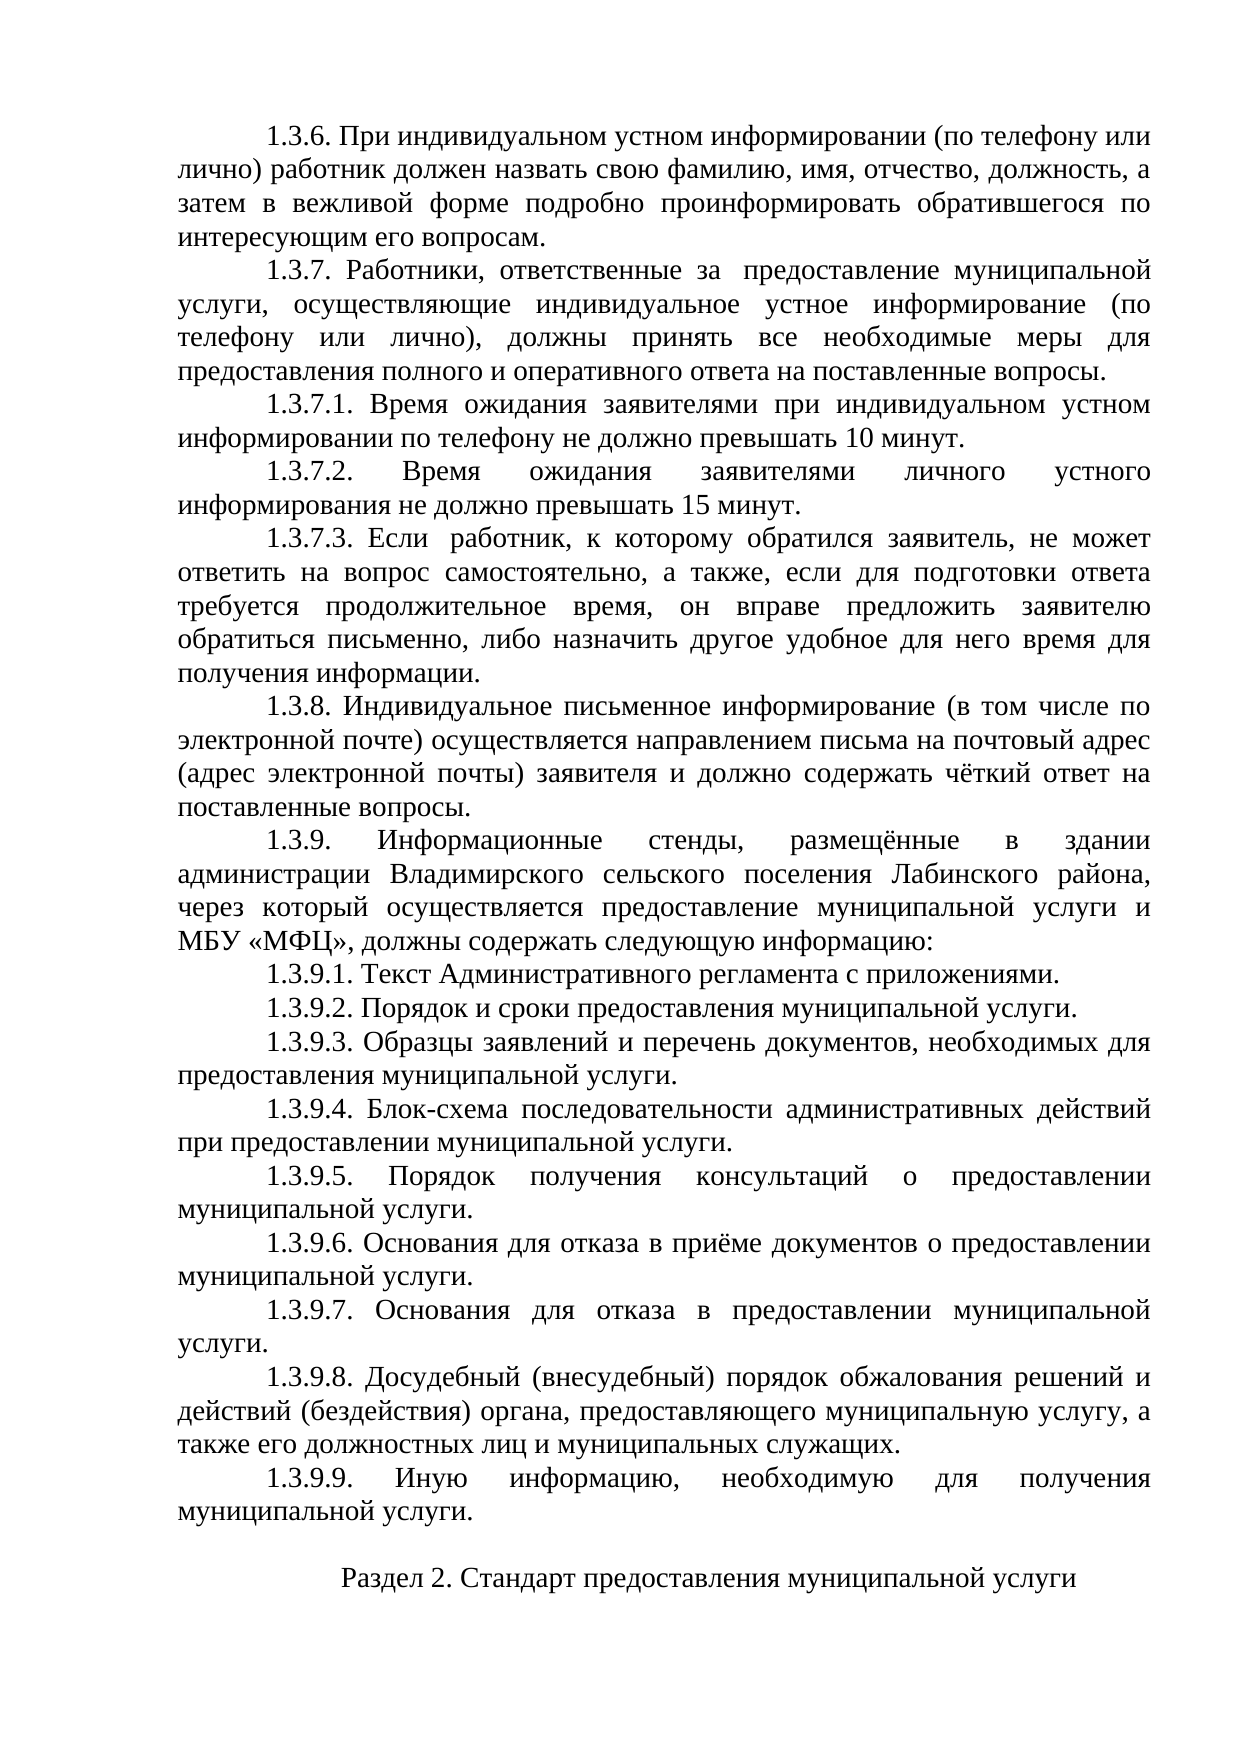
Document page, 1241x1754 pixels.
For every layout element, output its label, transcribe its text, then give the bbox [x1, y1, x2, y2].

text 1.3.9.6. Основания для отказа в приёме документов о предоставлении муниципальной услуги. [177, 1225, 1152, 1292]
text 1.3.9.7. Основания для отказа в предоставлении муниципальной услуги. [177, 1292, 1152, 1359]
text 1.3.9.1. Текст Административного регламента с приложениями. [177, 957, 1152, 990]
text 1.3.7.1. Время ожидания заявителями при индивидуальном устном информировании по телефону не должно превышать 10 минут. [177, 386, 1152, 453]
text 1.3.7. Работники, ответственные за предоставление муниципальной услуги, осуществляющие индивидуальное устное информирование (по телефону или лично), должны принять все необходимые меры для предоставления полного и оперативного ответа на поставленные вопросы. [177, 252, 1152, 386]
text 1.3.6. При индивидуальном устном информировании (по телефону или лично) работник должен назвать свою фамилию, имя, отчество, должность, а затем в вежливой форме подробно проинформировать обратившегося по интересующим его вопросам. [177, 118, 1152, 252]
text 1.3.9.4. Блок-схема последовательности административных действий при предоставлении муниципальной услуги. [177, 1091, 1152, 1158]
text 1.3.9.2. Порядок и сроки предоставления муниципальной услуги. [177, 990, 1152, 1024]
text 1.3.9.8. Досудебный (внесудебный) порядок обжалования решений и действий (бездействия) органа, предоставляющего муниципальную услугу, а также его должностных лиц и муниципальных служащих. [177, 1359, 1152, 1460]
text 1.3.7.2. Время ожидания заявителями личного устного информирования не должно превышать 15 минут. [177, 453, 1152, 521]
text Раздел 2. Стандарт предоставления муниципальной услуги [177, 1560, 1152, 1594]
text 1.3.9. Информационные стенды, размещённые в здании администрации Владимирского сельского поселения Лабинского района, через который осуществляется предоставление муниципальной услуги и МБУ «МФЦ», должны содержать следующую информацию: [177, 822, 1152, 957]
text 1.3.9.3. Образцы заявлений и перечень документов, необходимых для предоставления муниципальной услуги. [177, 1024, 1152, 1091]
text 1.3.9.5. Порядок получения консультаций о предоставлении муниципальной услуги. [177, 1158, 1152, 1225]
text 1.3.7.3. Если работник, к которому обратился заявитель, не может ответить на вопрос самостоятельно, а также, если для подготовки ответа требуется продолжительное время, он вправе предложить заявителю обратиться письменно, либо назначить другое удобное для него время для получения информации. [177, 521, 1152, 688]
text 1.3.9.9. Иную информацию, необходимую для получения муниципальной услуги. [177, 1460, 1152, 1527]
text 1.3.8. Индивидуальное письменное информирование (в том числе по электронной почте) осуществляется направлением письма на почтовый адрес (адрес электронной почты) заявителя и должно содержать чёткий ответ на поставленные вопросы. [177, 688, 1152, 822]
